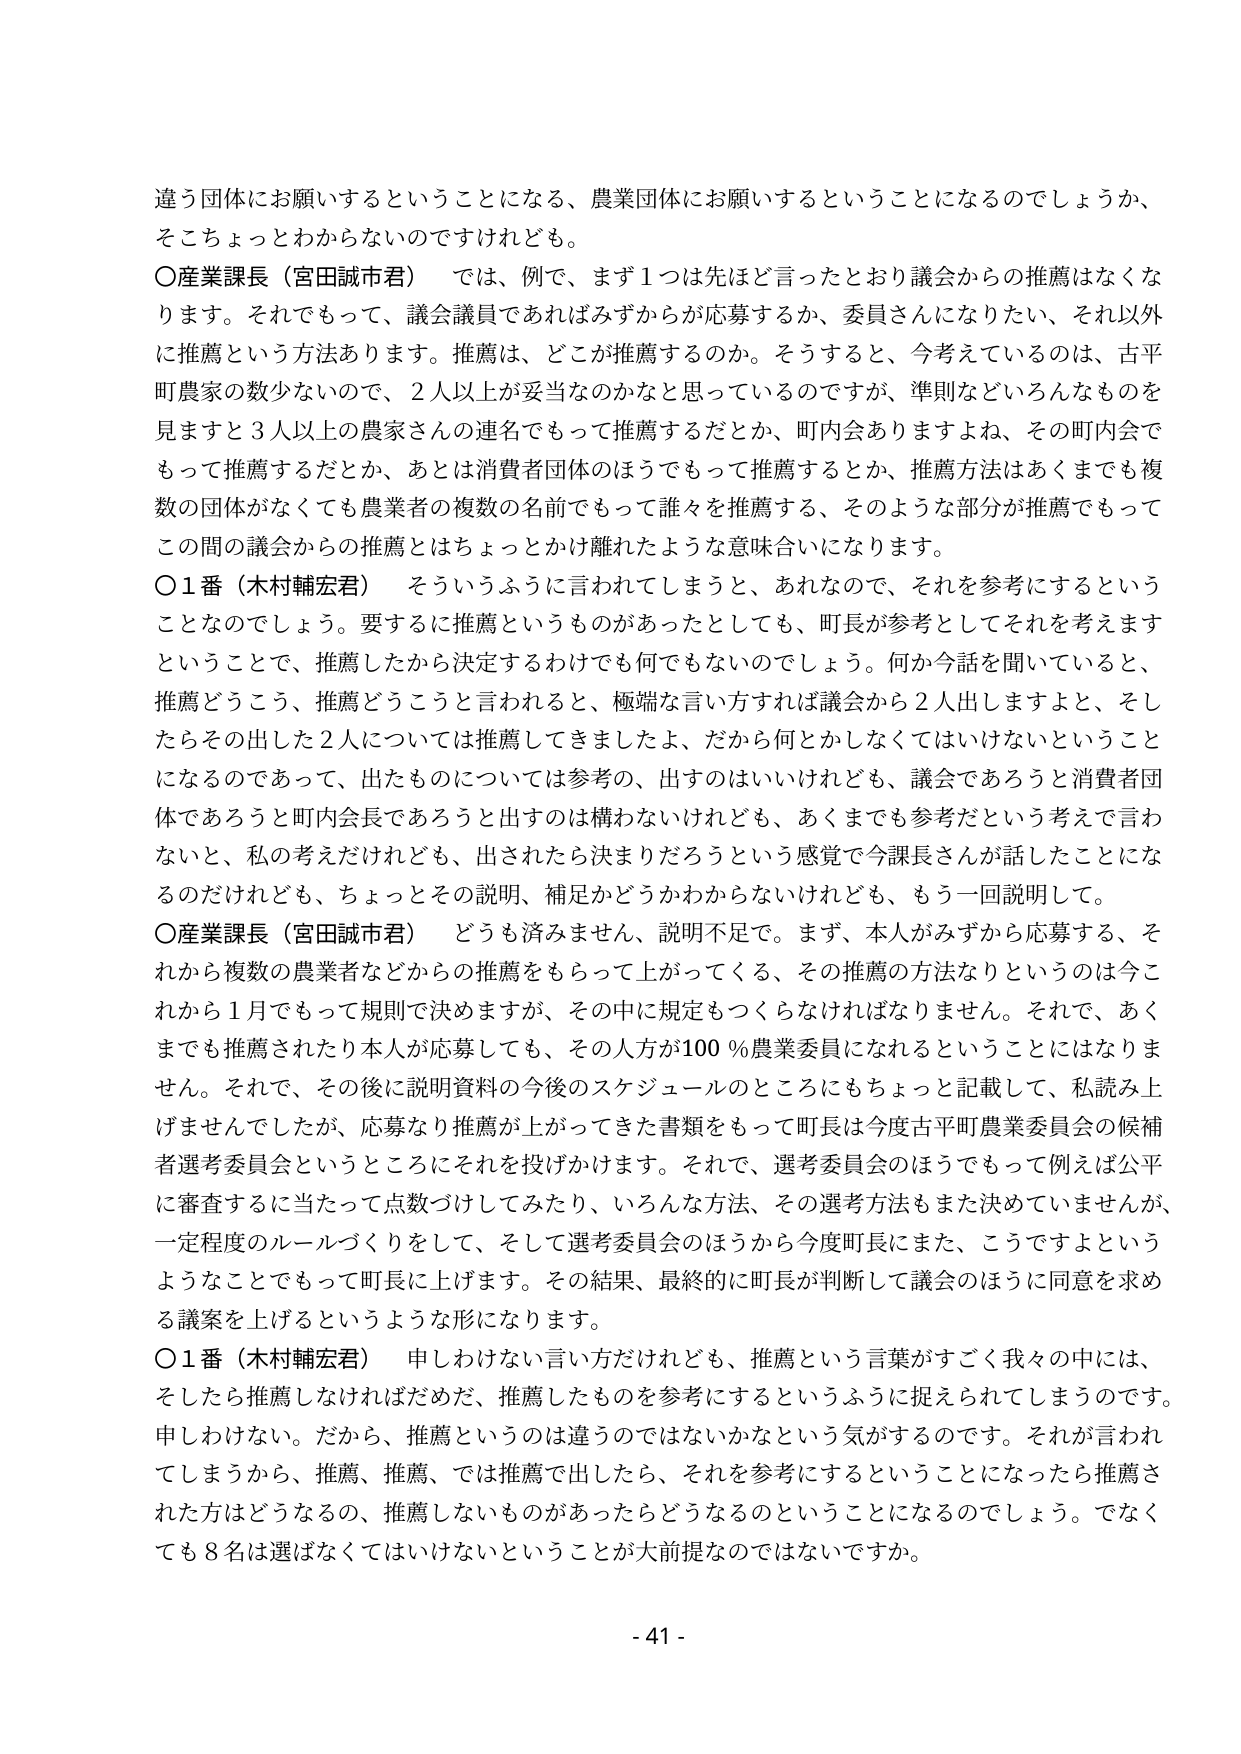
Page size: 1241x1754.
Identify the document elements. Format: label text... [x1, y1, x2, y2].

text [154, 178, 1163, 256]
text 〇１番（木村輔宏君） そういうふうに言われてしまうと、あれなので、それを参考にするということなのでしょう。要するに推薦というものがあったとしても、町長が参考としてそれを考えますということで、推薦したから決定するわけでも何でもないのでしょう。何か今話を聞いていると、推薦どうこう、推薦どうこうと言われると、極端な言い方すれば議会から２人出しますよと、そしたらその出した２人については推薦してきましたよ、だから何とかしなくてはいけないということになるのであって、出たものについては参考の、出すのはいいけれども、議会であろうと消費者団体であろうと町内会長であろうと出すのは構わないけれども、あくまでも参考だという考えで言わないと、私の考えだけれども、出されたら決まりだろうという感覚で今課長さんが話したことになるのだけれども、ちょっとその説明、補足かどうかわからないけれども、もう一回説明して。 [154, 565, 1163, 913]
text 〇産業課長（宮田誠市君） では、例で、まず１つは先ほど言ったとおり議会からの推薦はなくなります。それでもって、議会議員であればみずからが応募するか、委員さんになりたい、それ以外に推薦という方法あります。推薦は、どこが推薦するのか。そうすると、今考えているのは、古平町農家の数少ないので、２人以上が妥当なのかなと思っているのですが、準則などいろんなものを見ますと３人以上の農家さんの連名でもって推薦するだとか、町内会ありますよね、その町内会でもって推薦するだとか、あとは消費者団体のほうでもって推薦するとか、推薦方法はあくまでも複数の団体がなくても農業者の複数の名前でもって誰々を推薦する、そのような部分が推薦でもってこの間の議会からの推薦とはちょっとかけ離れたような意味合いになります。 [154, 256, 1163, 565]
text 〇１番（木村輔宏君） 申しわけない言い方だけれども、推薦という言葉がすごく我々の中には、そしたら推薦しなければだめだ、推薦したものを参考にするというふうに捉えられてしまうのです。申しわけない。だから、推薦というのは違うのではないかなという気がするのです。それが言われてしまうから、推薦、推薦、では推薦で出したら、それを参考にするということになったら推薦された方はどうなるの、推薦しないものがあったらどうなるのということになるのでしょう。でなくても８名は選ばなくてはいけないということが大前提なのではないですか。 [154, 1338, 1163, 1570]
text 〇産業課長（宮田誠市君） どうも済みません、説明不足で。まず、本人がみずから応募する、それから複数の農業者などからの推薦をもらって上がってくる、その推薦の方法なりというのは今これから１月でもって規則で決めますが、その中に規定もつくらなければなりません。それで、あくまでも推薦されたり本人が応募しても、その人方が100％農業委員になれるということにはなりません。それで、その後に説明資料の今後のスケジュールのところにもちょっと記載して、私読み上げませんでしたが、応募なり推薦が上がってきた書類をもって町長は今度古平町農業委員会の候補者選考委員会というところにそれを投げかけます。それで、選考委員会のほうでもって例えば公平に審査するに当たって点数づけしてみたり、いろんな方法、その選考方法もまた決めていませんが、一定程度のルールづくりをして、そして選考委員会のほうから今度町長にまた、こうですよというようなことでもって町長に上げます。その結果、最終的に町長が判断して議会のほうに同意を求める議案を上げるというような形になります。 [154, 913, 1163, 1338]
